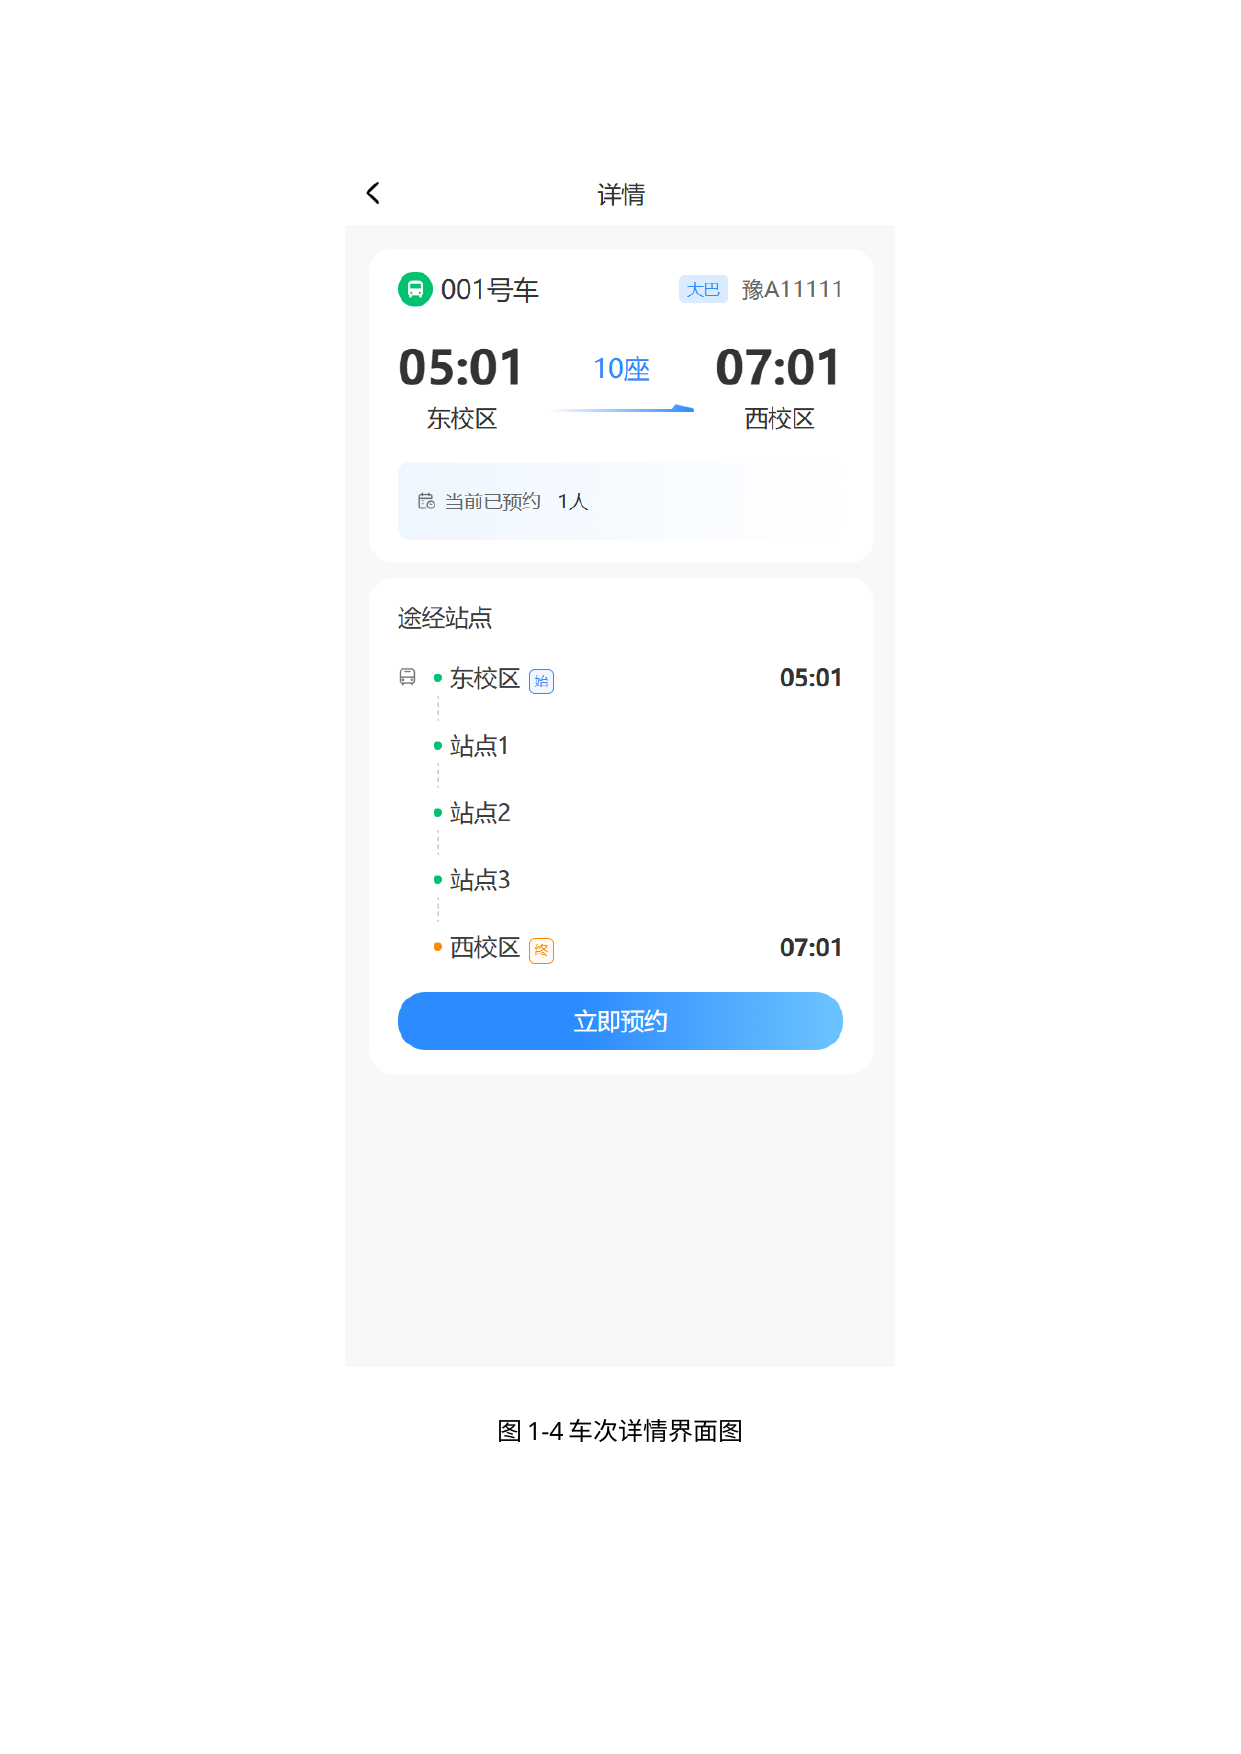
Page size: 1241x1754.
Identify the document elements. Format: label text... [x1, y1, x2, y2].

picture [345, 162, 896, 1367]
text 图1-4车次详情界面图 [187, 1397, 1053, 1462]
